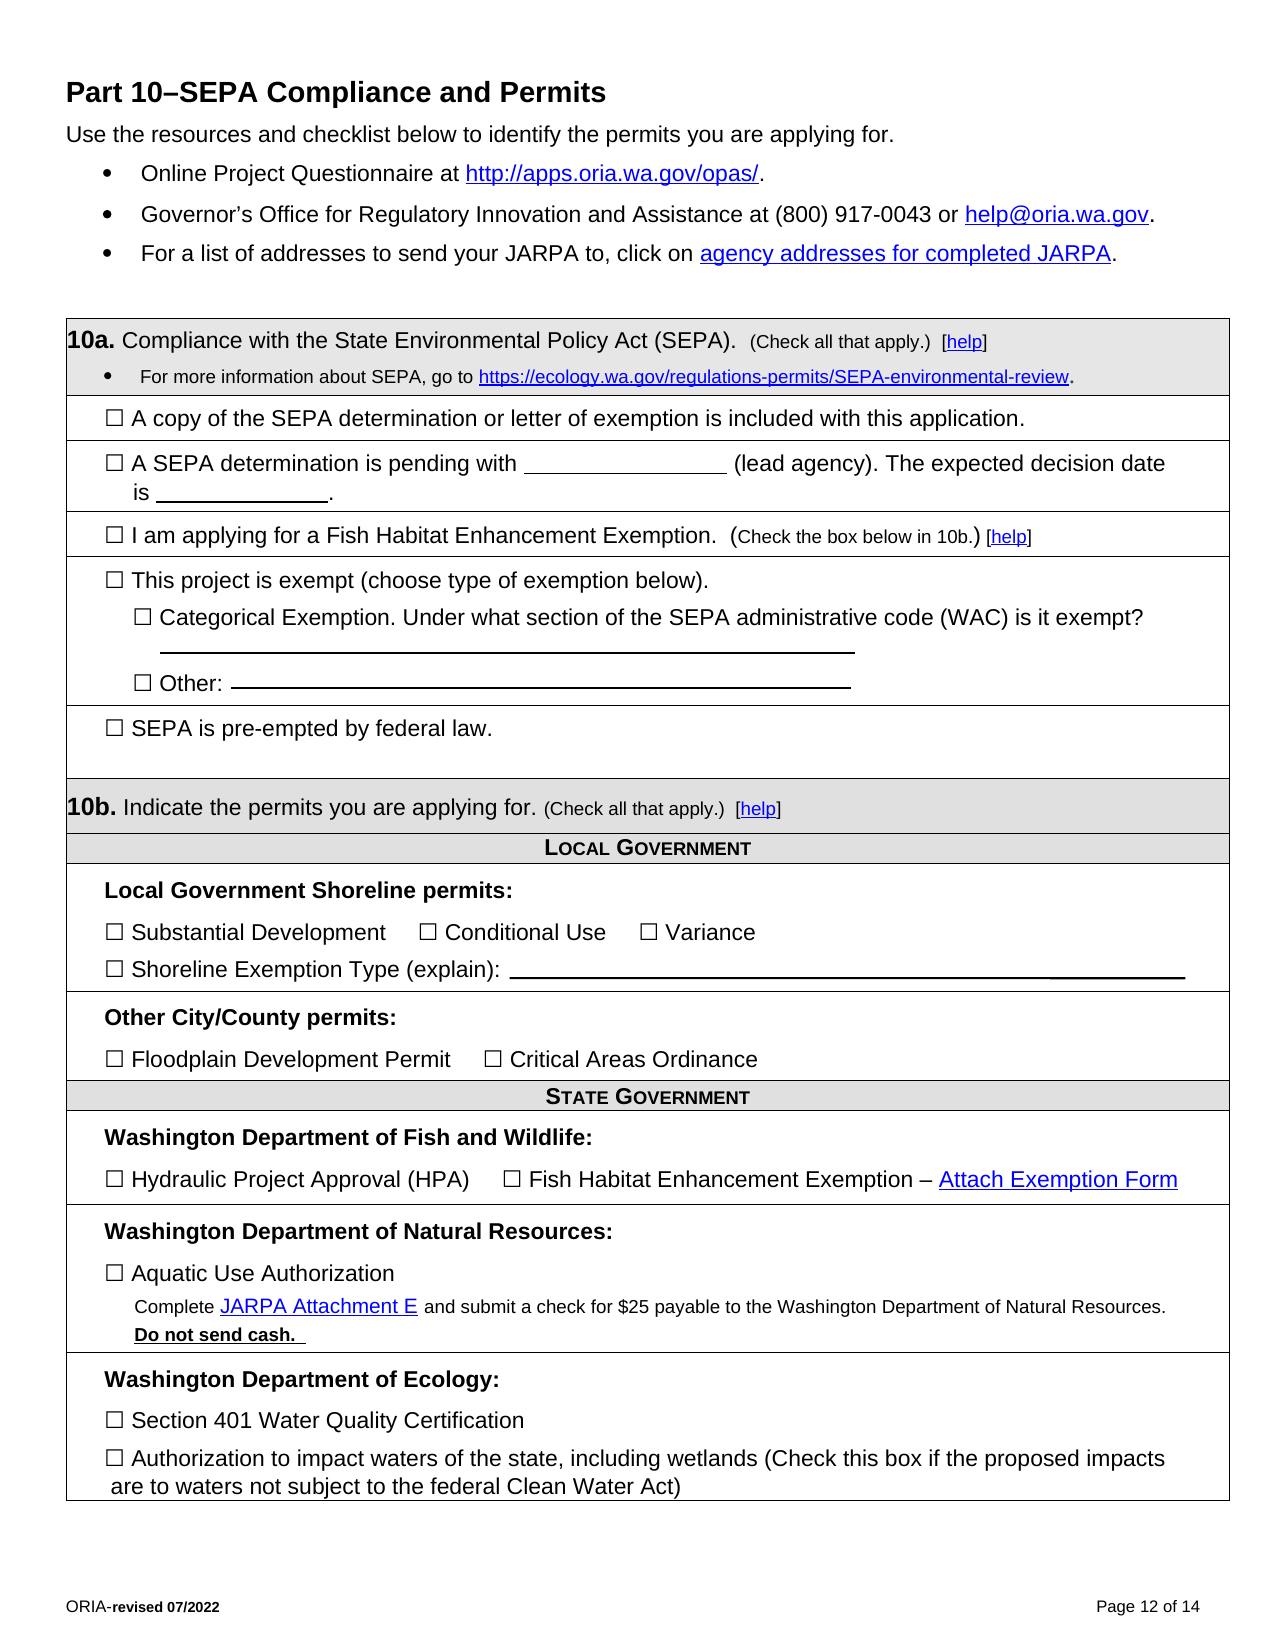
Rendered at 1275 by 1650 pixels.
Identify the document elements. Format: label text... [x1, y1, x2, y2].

table_cell SEPA is pre-empted by federal law. [67, 706, 1229, 778]
table_cell This project is exempt (choose type of exemption below). Categorical Exemption. Under what section of the SEPA administrative code (WAC) is it exempt? Other: [67, 557, 1229, 705]
text Use the resources and checklist below to identify the permits you are applying for. [66, 121, 1209, 147]
list Governor’s Office for Regulatory Innovation and Assistance at (800) 917-0043 or help@oria.wa.gov. [103, 199, 1209, 227]
list For a list of addresses to send your JARPA to, click on agency addresses for completed JARPA. [103, 240, 1209, 266]
table_cell A copy of the SEPA determination or letter of exemption is included with this application. [67, 396, 1229, 440]
table_cell Other City/County permits: Floodplain Development Permit Critical Areas Ordinance [67, 992, 1229, 1080]
table_cell Washington Department of Ecology: Section 401 Water Quality Certification Authorization to impact waters of the state, including wetlands (Check this box if the proposed impacts are to waters not subject to the federal Clean Water Act) [67, 1353, 1229, 1499]
table_header 10a. Compliance with the State Environmental Policy Act (SEPA). (Check all that apply.) [help] For more information about SEPA, go to https://ecology.wa.gov/regulations-permits/SEPA-environmental-review. [67, 319, 1229, 395]
table_cell Washington Department of Fish and Wildlife: Hydraulic Project Approval (HPA) Fish Habitat Enhancement Exemption – Attach Exemption Form [67, 1111, 1229, 1204]
table_cell State Government [67, 1081, 1229, 1110]
table_cell [67, 441, 1229, 511]
list Online Project Questionnaire at http://apps.oria.wa.gov/opas/. [103, 160, 1209, 186]
text Part 10–SEPA Compliance and Permits [66, 75, 1209, 108]
table_cell Washington Department of Natural Resources: Aquatic Use Authorization Complete JARPA Attachment E and submit a check for $25 payable to the Washington Department of Natural Resources. Do not send cash. [67, 1205, 1229, 1352]
table_cell Local Government [67, 834, 1229, 863]
table_cell Local Government Shoreline permits: Substantial Development Conditional Use Variance Shoreline Exemption Type (explain): [67, 864, 1229, 991]
table_cell 10b. Indicate the permits you are applying for. (Check all that apply.) [help] [67, 779, 1229, 833]
table_cell I am applying for a Fish Habitat Enhancement Exemption. (Check the box below in 10b.) [help] [67, 512, 1229, 556]
